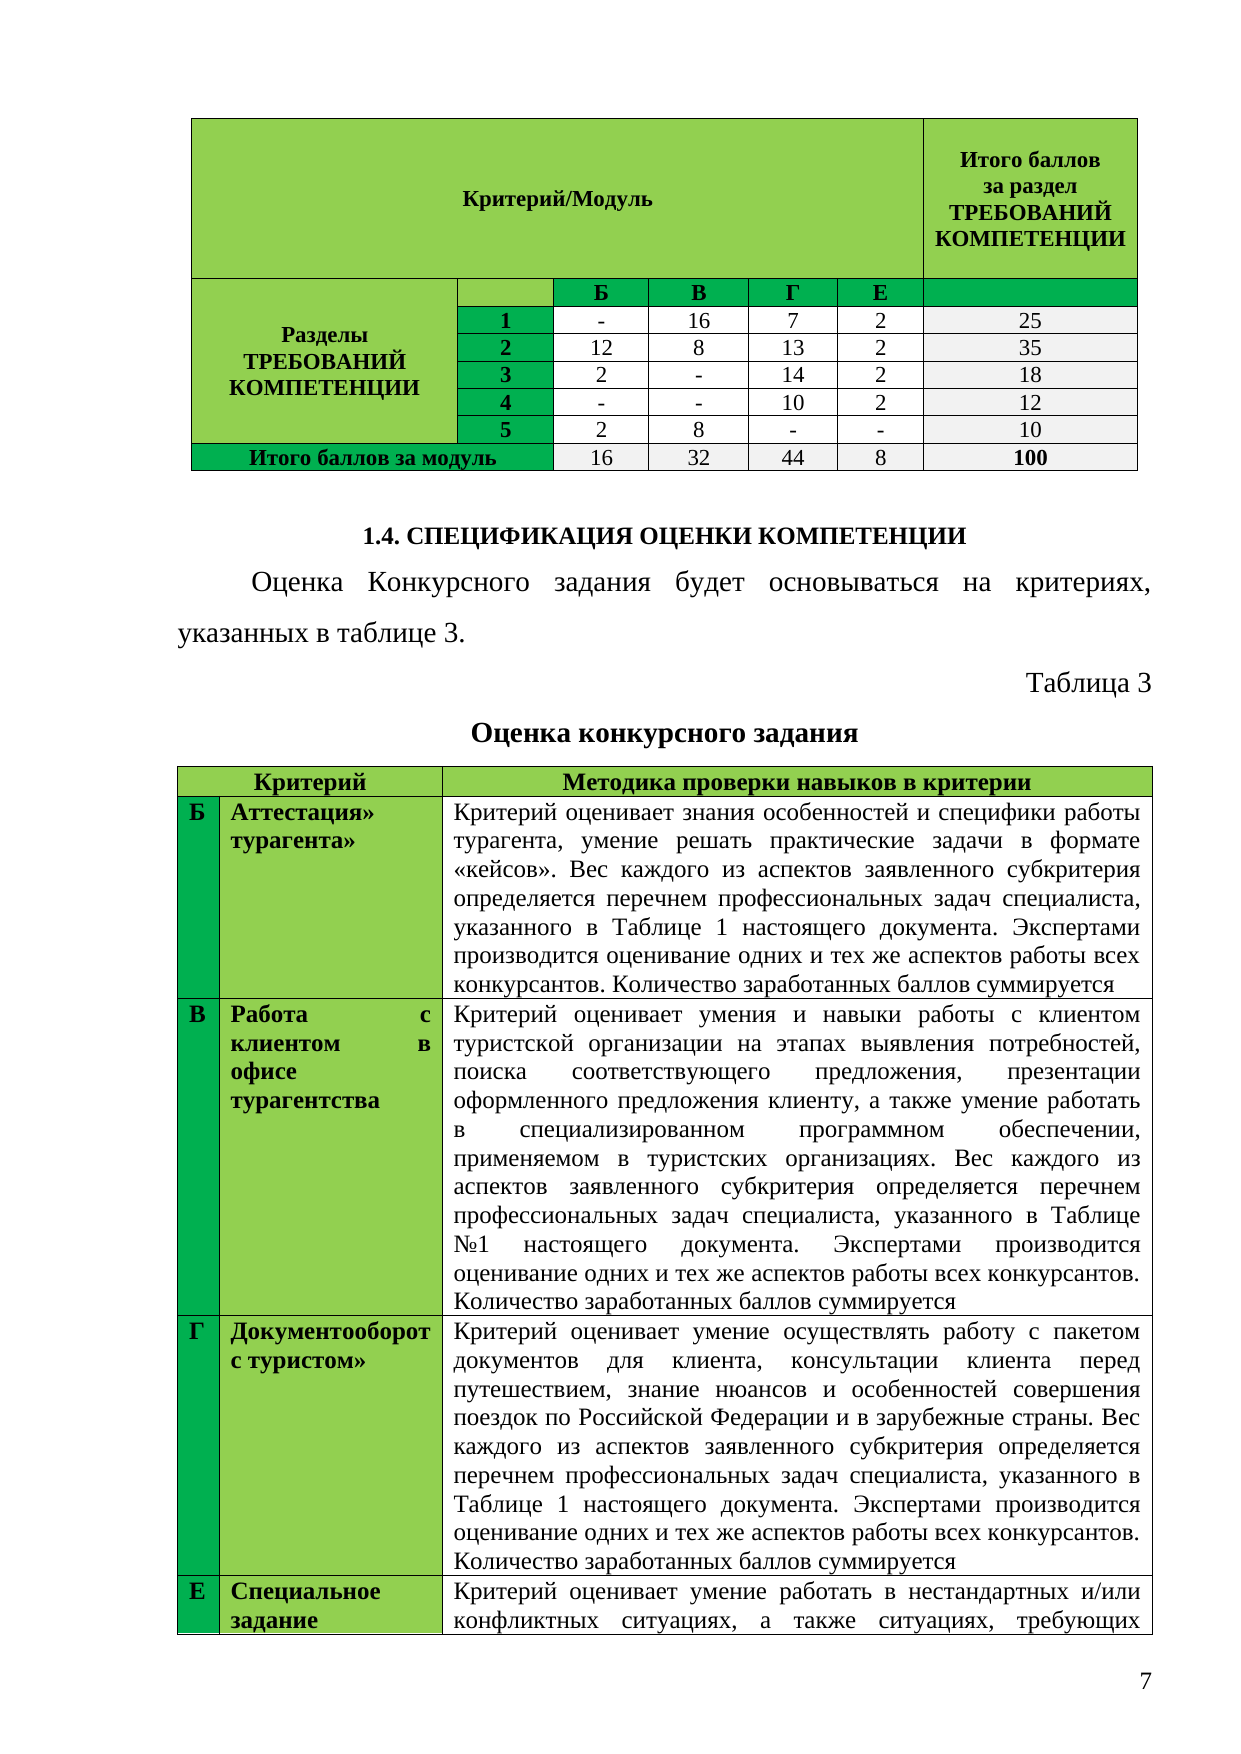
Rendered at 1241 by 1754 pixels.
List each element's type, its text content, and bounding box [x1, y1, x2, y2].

table_header Критерий/Модуль [192, 119, 923, 278]
table_cell - [838, 416, 923, 443]
table_cell 2 [838, 334, 923, 361]
table_cell 10 [924, 416, 1137, 443]
table_cell 8 [649, 334, 748, 361]
table_cell - [649, 389, 748, 415]
text 1.4. СПЕЦИФИКАЦИЯ ОЦЕНКИ КОМПЕТЕНЦИИ [177, 521, 1152, 550]
table_cell 2 [458, 334, 553, 361]
table_cell В [649, 279, 748, 306]
table_cell 12 [924, 389, 1137, 415]
table_cell Разделы ТРЕБОВАНИЙ КОМПЕТЕНЦИИ [192, 279, 457, 443]
table_cell 2 [554, 362, 648, 388]
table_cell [443, 1576, 1152, 1633]
table_cell [458, 279, 553, 306]
table_cell - [749, 416, 837, 443]
table_cell Г [749, 279, 837, 306]
table_cell 100 [924, 444, 1137, 470]
table_cell 10 [749, 389, 837, 415]
table_cell 18 [924, 362, 1137, 388]
table_cell 3 [458, 362, 553, 388]
table_cell 25 [924, 307, 1137, 333]
table_cell Г [178, 1316, 219, 1575]
table_cell Б [178, 797, 219, 998]
text Оценка конкурсного задания [177, 716, 1152, 749]
table_cell Критерий оценивает умения и навыки работы с клиентом туристской организации на этапах выявления потребностей, поиска соответствующего предложения, презентации оформленного предложения клиенту, а также умение работать в специализированном программном обеспечении, применяемом в туристских организациях. Вес каждого из аспектов заявленного субкритерия определяется перечнем профессиональных задач специалиста, указанного в Таблице №1 настоящего документа. Экспертами производится оценивание одних и тех же аспектов работы всех конкурсантов. Количество заработанных баллов суммируется [443, 999, 1152, 1315]
text Оценка Конкурсного задания будет основываться на критериях, указанных в таблице 3. [177, 564, 1152, 648]
table_cell Работа с клиентом в офисе турагентства [220, 999, 442, 1315]
table_header Итого баллов за раздел ТРЕБОВАНИЙ КОМПЕТЕНЦИИ [924, 119, 1137, 278]
table_cell Критерий оценивает умение осуществлять работу с пакетом документов для клиента, консультации клиента перед путешествием, знание нюансов и особенностей совершения поездок по Российской Федерации и в зарубежные страны. Вес каждого из аспектов заявленного субкритерия определяется перечнем профессиональных задач специалиста, указанного в Таблице 1 настоящего документа. Экспертами производится оценивание одних и тех же аспектов работы всех конкурсантов. Количество заработанных баллов суммируется [443, 1316, 1152, 1575]
text Таблица 3 [177, 665, 1152, 699]
table_cell 8 [838, 444, 923, 470]
table_cell 2 [838, 389, 923, 415]
table_cell - [554, 307, 648, 333]
table_cell 2 [554, 416, 648, 443]
table_cell Е [178, 1576, 219, 1633]
table_cell 44 [749, 444, 837, 470]
table_cell 32 [649, 444, 748, 470]
table_cell 2 [838, 307, 923, 333]
table_cell 7 [749, 307, 837, 333]
table_cell Б [554, 279, 648, 306]
table_cell В [178, 999, 219, 1315]
table_cell 16 [649, 307, 748, 333]
table_header Критерий [178, 767, 442, 796]
table_cell 5 [458, 416, 553, 443]
table_cell Специальное задание [220, 1576, 442, 1633]
table_cell 1 [458, 307, 553, 333]
table_cell 4 [458, 389, 553, 415]
table_cell 12 [554, 334, 648, 361]
table_cell Аттестация» турагента» [220, 797, 442, 998]
table_cell 35 [924, 334, 1137, 361]
table_cell 2 [838, 362, 923, 388]
table_cell Документооборот с туристом» [220, 1316, 442, 1575]
table_cell 14 [749, 362, 837, 388]
table_cell - [649, 362, 748, 388]
table_header Методика проверки навыков в критерии [443, 767, 1152, 796]
table_cell [924, 279, 1137, 306]
table_cell 16 [554, 444, 648, 470]
table_cell Итого баллов за модуль [192, 444, 553, 470]
table_cell 13 [749, 334, 837, 361]
table_cell Критерий оценивает знания особенностей и специфики работы турагента, умение решать практические задачи в формате «кейсов». Вес каждого из аспектов заявленного субкритерия определяется перечнем профессиональных задач специалиста, указанного в Таблице 1 настоящего документа. Экспертами производится оценивание одних и тех же аспектов работы всех конкурсантов. Количество заработанных баллов суммируется [443, 797, 1152, 998]
table_cell Е [838, 279, 923, 306]
table_cell 8 [649, 416, 748, 443]
table_cell - [554, 389, 648, 415]
